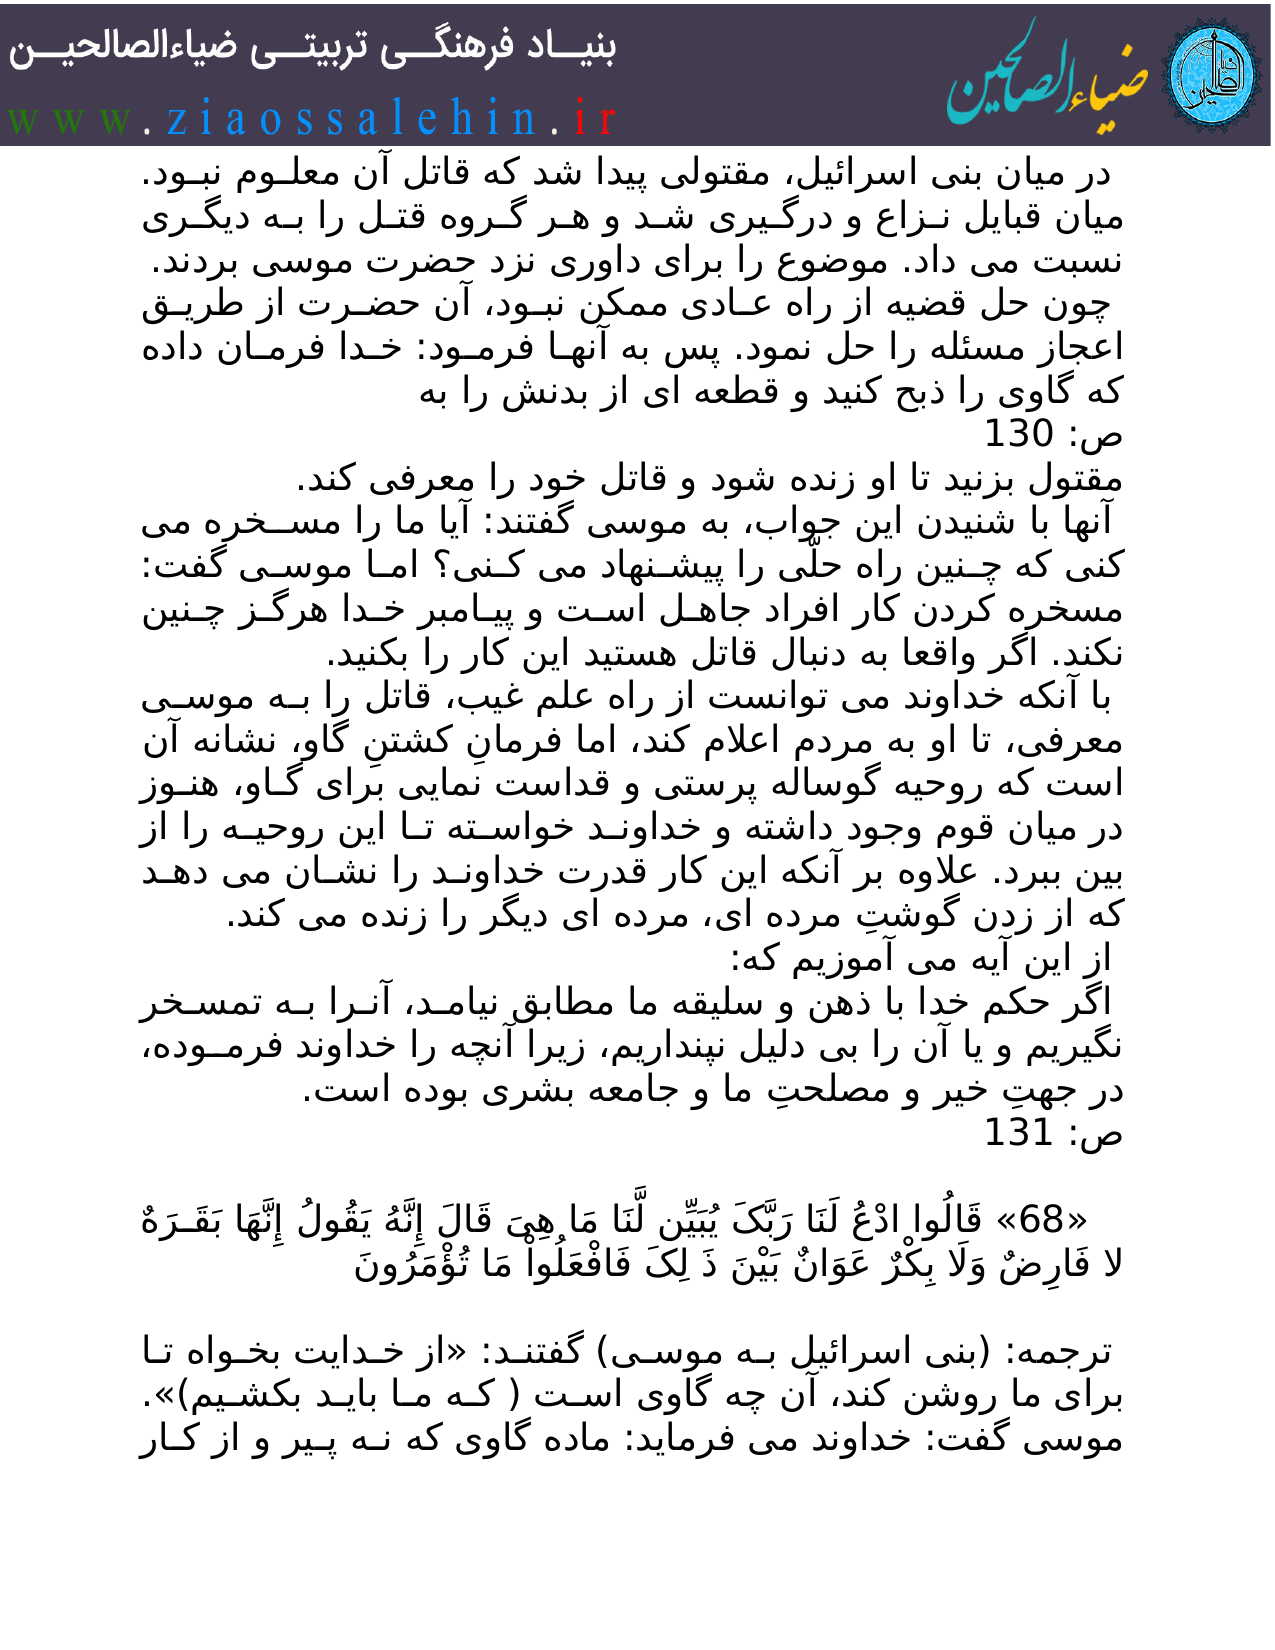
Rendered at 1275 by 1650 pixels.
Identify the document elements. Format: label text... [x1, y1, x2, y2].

text از این آیه می آموزیم که: [141, 936, 1125, 979]
text در میان بنی اسرائیل، مقتولی پیدا شد که قاتل آن معلوم نبود. میان قبایل نزاع و درگیری شد و هر گروه قتل را به دیگری نسبت می داد. موضوع را برای داوری نزد حضرت موسی بردند. [141, 150, 1125, 281]
text با آنکه خداوند می توانست از راه علم غیب، قاتل را به موسی معرفی، تا او به مردم اعلام کند، اما فرمانِ کشتنِ گاو، نشانه آن است که روحیه گوساله پرستی و قداست نمایی برای گاو، هنوز در میان قوم وجود داشته و خداوند خواسته تا این روحیه را از بین ببرد. علاوه بر آنکه این کار قدرت خداوند را نشان می دهد که از زدن گوشتِ مرده ای، مرده ای دیگر را زنده می کند. [141, 674, 1125, 936]
text اگر حکم خدا با ذهن و سلیقه ما مطابق نیامد، آنرا به تمسخر نگیریم و یا آن را بی دلیل نپنداریم، زیرا آنچه را خداوند فرموده، در جهتِ خیر و مصلحتِ ما و جامعه بشری بوده است. [141, 979, 1125, 1110]
text آنها با شنیدن این جواب، به موسی گفتند: آیا ما را مسخره می کنی که چنین راه حلّی را پیشنهاد می کنی؟ اما موسی گفت: مسخره کردن کار افراد جاهل است و پیامبر خدا هرگز چنین نکند. اگر واقعا به دنبال قاتل هستید این کار را بکنید. [141, 499, 1125, 674]
text مقتول بزنید تا او زنده شود و قاتل خود را معرفی کند. [141, 456, 1125, 499]
picture [0, 4, 1271, 146]
text ص: 131 [141, 1110, 1125, 1154]
text چون حل قضیه از راه عادی ممکن نبود، آن حضرت از طریق اعجاز مسئله را حل نمود. پس به آنها فرمود: خدا فرمان داده که گاوی را ذبح کنید و قطعه ای از بدنش را به [141, 281, 1125, 412]
text ص: 130 [141, 412, 1125, 456]
text «68» قَالُوا ادْعُ لَنَا رَبَّکَ یُبَیِّن لَّنَا مَا هِیَ قَالَ إِنَّهُ یَقُولُ إِنَّهَا بَقَرَهٌ لا فَارِضٌ وَلَا بِکْرٌ عَوَانٌ بَیْنَ ذَ لِکَ فَافْعَلُواْ مَا تُؤْمَرُونَ [141, 1197, 1125, 1285]
